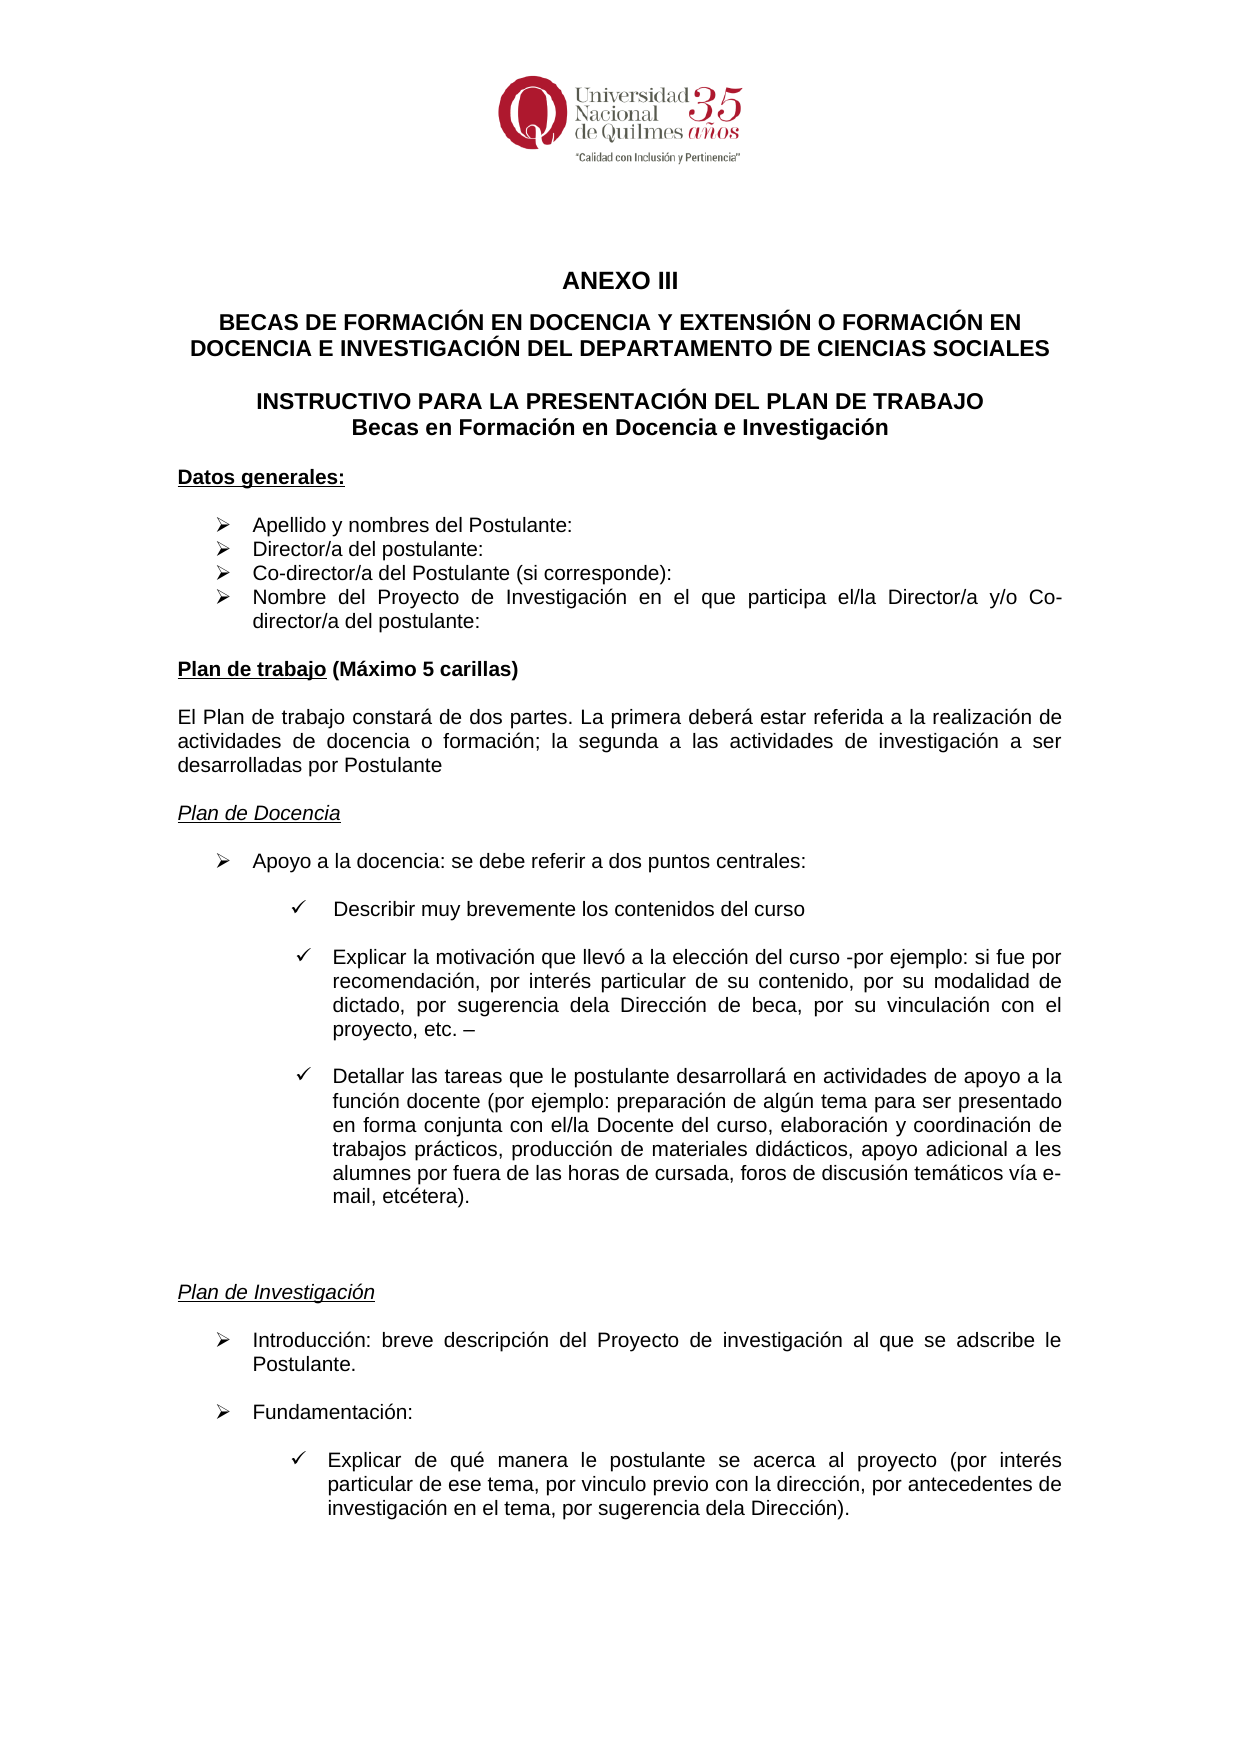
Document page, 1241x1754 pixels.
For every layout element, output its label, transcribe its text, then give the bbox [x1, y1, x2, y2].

picture [495, 73, 745, 166]
list Co-director/a del Postulante (si corresponde): [215, 561, 1063, 585]
list Nombre del Proyecto de Investigación en el que participa el/la Director/a y/o Co-director/a del postulante: [215, 585, 1063, 633]
list Director/a del postulante: [215, 537, 1063, 561]
text El Plan de trabajo constará de dos partes. La primera deberá estar referida a la realización de actividades de docencia o formación; la segunda a las actividades de investigación a ser desarrolladas por Postulante [177, 705, 1063, 777]
list Detallar las tareas que le postulante desarrollará en actividades de apoyo a la función docente (por ejemplo: preparación de algún tema para ser presentado en forma conjunta con el/la Docente del curso, elaboración y coordinación de trabajos prácticos, producción de materiales didácticos, apoyo adicional a les alumnes por fuera de las horas de cursada, foros de discusión temáticos vía e-mail, etcétera). [295, 1064, 1063, 1208]
text Plan de trabajo (Máximo 5 carillas) [177, 657, 1063, 681]
list Introducción: breve descripción del Proyecto de investigación al que se adscribe le Postulante. [215, 1328, 1063, 1376]
list Apellido y nombres del Postulante: [215, 513, 1063, 537]
list Apoyo a la docencia: se debe referir a dos puntos centrales: [215, 848, 1063, 872]
list Explicar de qué manera le postulante se acerca al proyecto (por interés particular de ese tema, por vinculo previo con la dirección, por antecedentes de investigación en el tema, por sugerencia dela Dirección). [290, 1448, 1063, 1520]
text ANEXO III [177, 266, 1063, 294]
text Plan de Docencia [177, 801, 1063, 824]
text BECAS DE FORMACIÓN EN DOCENCIA Y EXTENSIÓN O FORMACIÓN EN DOCENCIA E INVESTIGACIÓN DEL DEPARTAMENTO DE CIENCIAS SOCIALES [177, 309, 1063, 362]
text Plan de Investigación [177, 1280, 1063, 1304]
list Fundamentación: [215, 1400, 1063, 1424]
text Datos generales: [177, 465, 1063, 489]
text Becas en Formación en Docencia e Investigación [177, 414, 1063, 441]
list Describir muy brevemente los contenidos del curso [290, 896, 1063, 921]
list Explicar la motivación que llevó a la elección del curso -por ejemplo: si fue por recomendación, por interés particular de su contenido, por su modalidad de dictado, por sugerencia dela Dirección de beca, por su vinculación con el proyecto, etc. – [295, 944, 1063, 1040]
text INSTRUCTIVO PARA LA PRESENTACIÓN DEL PLAN DE TRABAJO [177, 388, 1063, 414]
